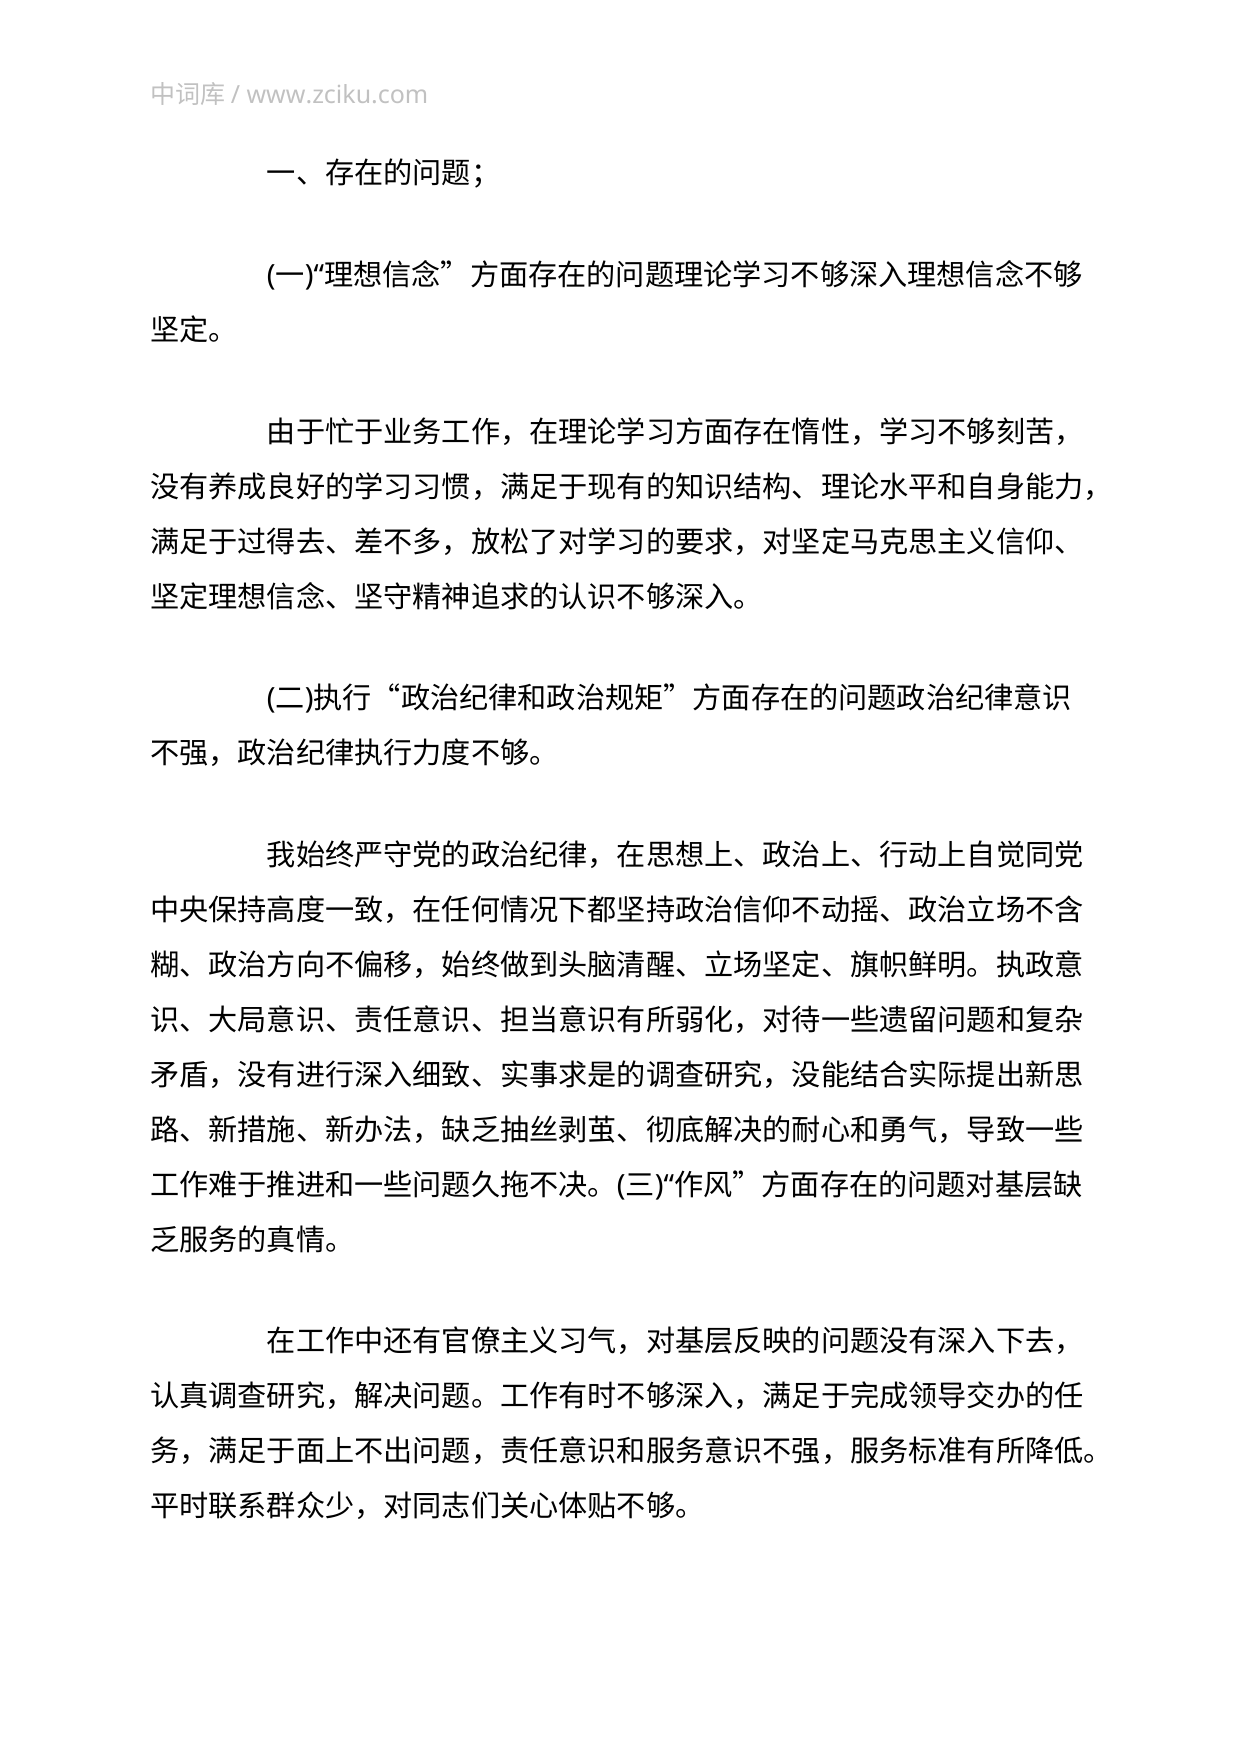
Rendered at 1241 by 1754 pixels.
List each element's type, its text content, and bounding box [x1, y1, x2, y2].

text 我始终严守党的政治纪律，在思想上、政治上、行动上自觉同党中央保持高度一致，在任何情况下都坚持政治信仰不动摇、政治立场不含糊、政治方向不偏移，始终做到头脑清醒、立场坚定、旗帜鲜明。执政意识、大局意识、责任意识、担当意识有所弱化，对待一些遗留问题和复杂矛盾，没有进行深入细致、实事求是的调查研究，没能结合实际提出新思路、新措施、新办法，缺乏抽丝剥茧、彻底解决的耐心和勇气，导致一些工作难于推进和一些问题久拖不决。(三)“作风”方面存在的问题对基层缺乏服务的真情。 [150, 832, 1090, 1258]
text 一、存在的问题； [150, 150, 1090, 192]
text 由于忙于业务工作，在理论学习方面存在惰性，学习不够刻苦，没有养成良好的学习习惯，满足于现有的知识结构、理论水平和自身能力，满足于过得去、差不多，放松了对学习的要求，对坚定马克思主义信仰、坚定理想信念、坚守精神追求的认识不够深入。 [150, 408, 1090, 616]
text 在工作中还有官僚主义习气，对基层反映的问题没有深入下去，认真调查研究，解决问题。工作有时不够深入，满足于完成领导交办的任务，满足于面上不出问题，责任意识和服务意识不强，服务标准有所降低。平时联系群众少，对同志们关心体贴不够。 [150, 1318, 1090, 1525]
text (二)执行“政治纪律和政治规矩”方面存在的问题政治纪律意识不强，政治纪律执行力度不够。 [150, 675, 1090, 772]
text (一)“理想信念”方面存在的问题理论学习不够深入理想信念不够坚定。 [150, 252, 1090, 349]
